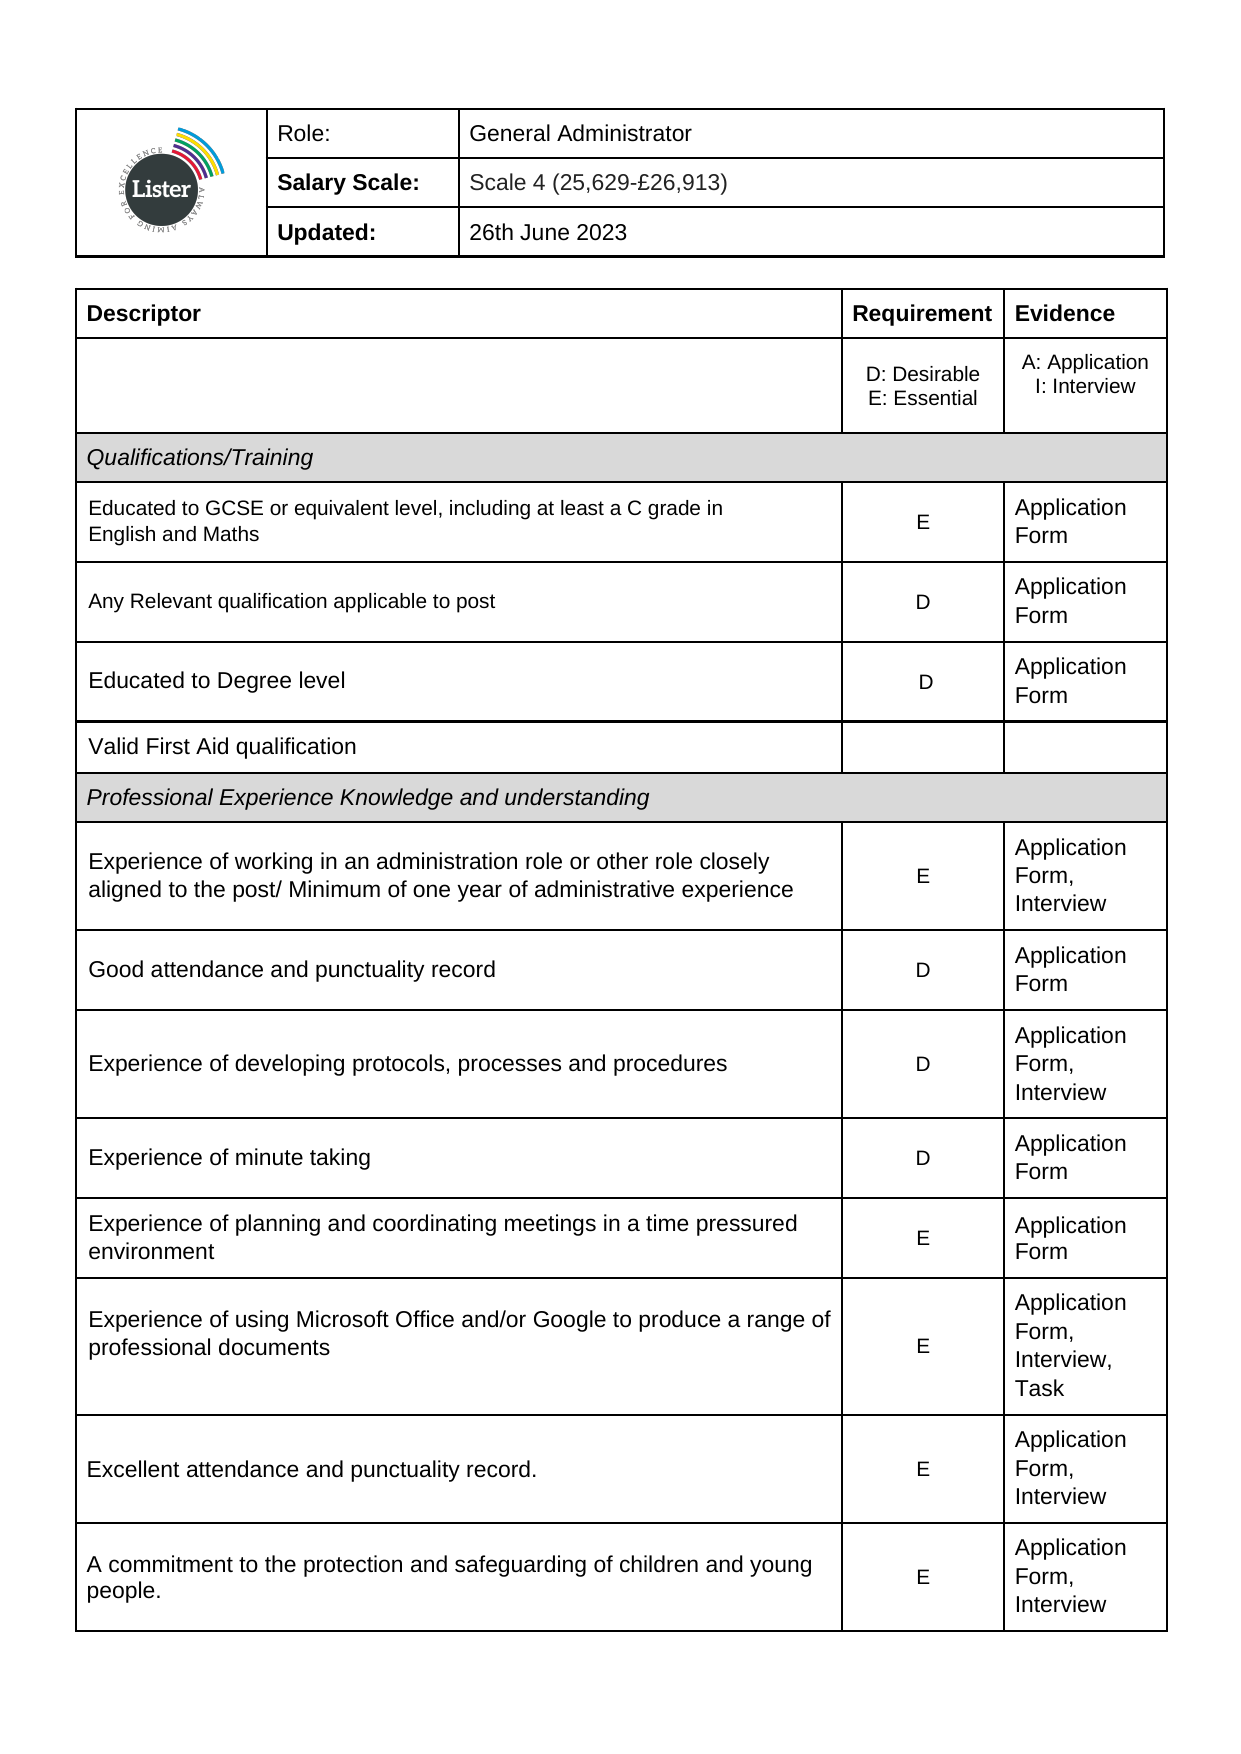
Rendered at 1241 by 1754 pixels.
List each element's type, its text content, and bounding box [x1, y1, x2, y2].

table_cell Educated to Degree level [77, 643, 841, 720]
table_cell Any Relevant qualification applicable to post [77, 563, 841, 641]
table_cell Experience of developing protocols, processes and procedures [77, 1011, 841, 1117]
table_cell Application Form [1005, 483, 1166, 561]
table_cell Application Form [1005, 1199, 1166, 1277]
table_cell Application Form [1005, 931, 1166, 1009]
table_cell Application Form [1005, 643, 1166, 720]
table_cell Application Form, Interview [1005, 1416, 1166, 1522]
table_header Requirement [843, 290, 1003, 337]
table_cell E [843, 1279, 1003, 1413]
table_cell Qualifications/Training [77, 434, 1166, 481]
table_cell D [843, 1011, 1003, 1117]
table_cell Application Form, Interview [1005, 823, 1166, 929]
table_cell [843, 723, 1003, 772]
table_cell E [843, 1524, 1003, 1630]
table_cell E [843, 1199, 1003, 1277]
table_cell E [843, 823, 1003, 929]
table_cell Application Form [1005, 1119, 1166, 1197]
table_cell Good attendance and punctuality record [77, 931, 841, 1009]
table_cell A commitment to the protection and safeguarding of children and young people. [77, 1524, 841, 1630]
table_cell D [843, 563, 1003, 641]
table_cell Professional Experience Knowledge and understanding [77, 774, 1166, 821]
table_cell [1005, 723, 1166, 772]
table_cell D: Desirable E: Essential [843, 339, 1003, 432]
table_header Evidence [1005, 290, 1166, 337]
table_cell D [843, 643, 1003, 720]
table_cell Application Form, Interview, Task [1005, 1279, 1166, 1413]
table_cell Scale 4 (25,629-£26,913) [460, 159, 1163, 206]
table_cell Application Form, Interview [1005, 1524, 1166, 1630]
table_cell [77, 339, 841, 432]
table_cell Educated to GCSE or equivalent level, including at least a C grade in English and Maths [77, 483, 841, 561]
table_cell 26th June 2023 [460, 208, 1163, 255]
table_cell Valid First Aid qualification [77, 723, 841, 772]
table_cell Application Form [1005, 563, 1166, 641]
table_header General Administrator [460, 110, 1163, 157]
table_cell E [843, 1416, 1003, 1522]
table_cell Experience of minute taking [77, 1119, 841, 1197]
picture [111, 120, 232, 240]
table_header [77, 110, 266, 255]
table_cell Excellent attendance and punctuality record. [77, 1416, 841, 1522]
table_cell Experience of planning and coordinating meetings in a time pressured environment [77, 1199, 841, 1277]
table_cell Experience of using Microsoft Office and/or Google to produce a range of professional documents [77, 1279, 841, 1413]
table_cell E [843, 483, 1003, 561]
table_cell Salary Scale: [268, 159, 458, 206]
table_cell Application Form, Interview [1005, 1011, 1166, 1117]
table_cell D [843, 1119, 1003, 1197]
table_header Role: [268, 110, 458, 157]
table_cell D [843, 931, 1003, 1009]
table_cell A: Application I: Interview [1005, 339, 1166, 432]
table_cell Experience of working in an administration role or other role closely aligned to the post/ Minimum of one year of administrative experience [77, 823, 841, 929]
table_cell Updated: [268, 208, 458, 255]
table_header Descriptor [77, 290, 841, 337]
